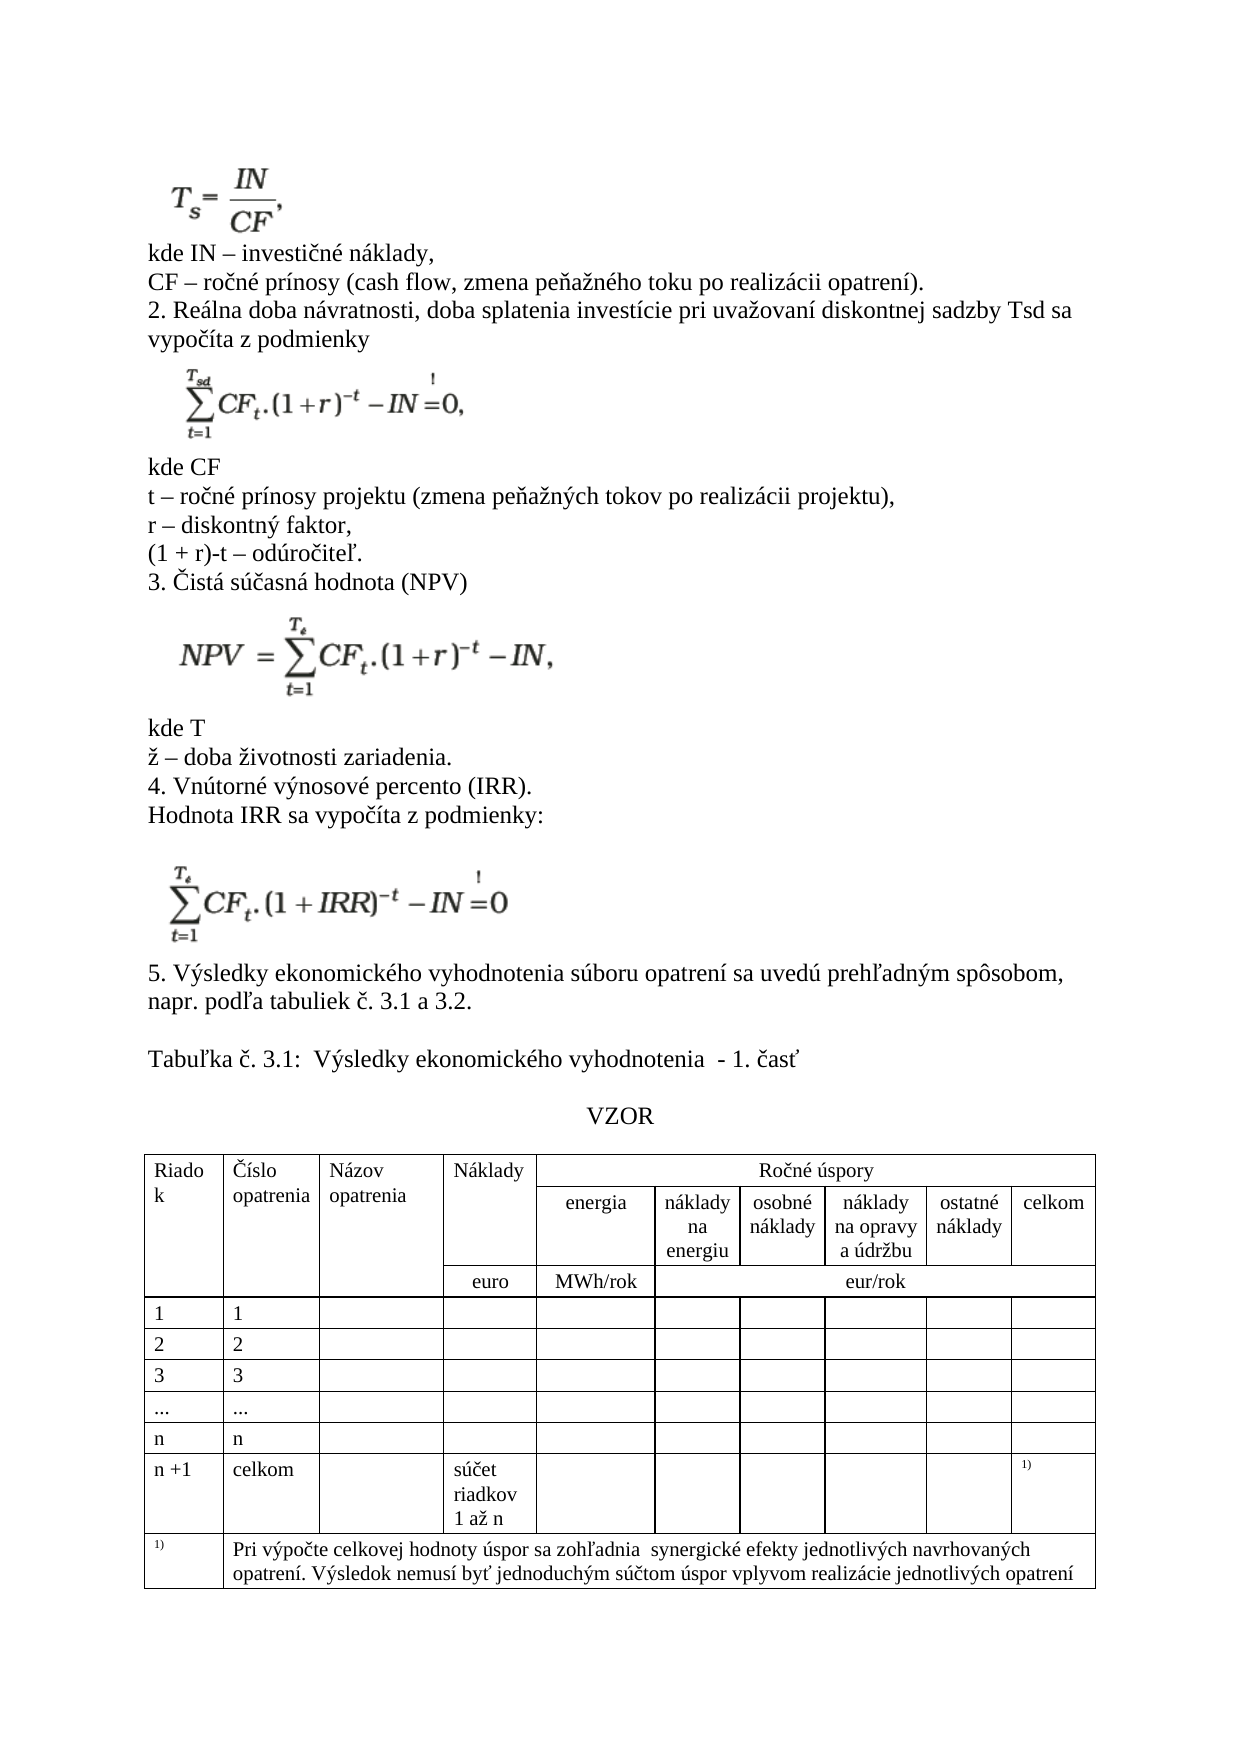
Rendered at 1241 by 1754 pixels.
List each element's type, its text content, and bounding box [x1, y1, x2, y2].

table_cell [320, 1360, 443, 1391]
table_cell 1 [145, 1298, 223, 1328]
text Tabuľka č. 3.1: Výsledky ekonomického vyhodnotenia - 1. časť [148, 1044, 1093, 1073]
table_cell [656, 1423, 739, 1453]
table_cell 1 [224, 1298, 319, 1328]
table_cell [927, 1329, 1011, 1359]
table_cell ostatné náklady [927, 1187, 1011, 1265]
table_cell [537, 1423, 654, 1453]
table_cell [320, 1423, 443, 1453]
table_cell euro [444, 1266, 536, 1296]
text (1 + r)-t – odúročiteľ. [148, 538, 1093, 567]
table_cell [826, 1360, 926, 1391]
table_cell [537, 1360, 654, 1391]
table_cell [656, 1360, 739, 1391]
table_cell [320, 1392, 443, 1422]
text CF – ročné prínosy (cash flow, zmena peňažného toku po realizácii opatrení). [148, 267, 1093, 296]
table_cell [537, 1298, 654, 1328]
table_cell [826, 1298, 926, 1328]
table_cell [927, 1454, 1011, 1533]
table_cell eur/rok [656, 1266, 1095, 1296]
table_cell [224, 1534, 1095, 1588]
text t – ročné prínosy projektu (zmena peňažných tokov po realizácii projektu), [148, 481, 1093, 510]
table_cell 2 [145, 1329, 223, 1359]
table_cell osobné náklady [741, 1187, 824, 1265]
text 5. Výsledky ekonomického vyhodnotenia súboru opatrení sa uvedú prehľadným spôsobom, napr. podľa tabuliek č. 3.2. [148, 958, 1093, 1015]
table_cell 1) [145, 1534, 223, 1588]
table_cell [537, 1454, 654, 1533]
table_cell 3 [224, 1360, 319, 1391]
text 3. Čistá súčasná hodnota (NPV) [148, 567, 1093, 596]
table_cell ... [224, 1392, 319, 1422]
table_cell [320, 1329, 443, 1359]
table_cell [826, 1329, 926, 1359]
table_cell ... [145, 1392, 223, 1422]
table_cell [320, 1298, 443, 1328]
table_cell [656, 1298, 739, 1328]
table_cell [741, 1454, 824, 1533]
table_cell [826, 1392, 926, 1422]
text kde CF [148, 452, 1093, 481]
table_cell [1012, 1392, 1095, 1422]
table_cell [656, 1454, 739, 1533]
table_cell náklady na energiu [656, 1187, 739, 1265]
text 2. Reálna doba návratnosti, doba splatenia investície pri uvažovaní diskontnej sadzby Tsd sa vypočíta z podmienky [148, 296, 1093, 353]
table_cell [1012, 1298, 1095, 1328]
table_cell celkom [224, 1454, 319, 1533]
text 4. Vnútorné výnosové percento (IRR). [148, 771, 1093, 800]
table_cell energia [537, 1187, 654, 1265]
table_cell [927, 1298, 1011, 1328]
table_cell [1012, 1329, 1095, 1359]
text kde T [148, 713, 1093, 742]
table_cell [927, 1360, 1011, 1391]
table_cell celkom [1012, 1187, 1095, 1265]
table_cell [1012, 1423, 1095, 1453]
text Hodnota IRR sa vypočíta z podmienky: [148, 800, 1093, 828]
table_cell [826, 1454, 926, 1533]
table_cell [320, 1454, 443, 1533]
table_cell MWh/rok [537, 1266, 654, 1296]
table_cell súčet riadkov 1 až n [444, 1454, 536, 1533]
table_header Náklady [444, 1155, 536, 1265]
table_header Číslo opatrenia [224, 1155, 319, 1296]
table_cell [826, 1423, 926, 1453]
table_header Názov opatrenia [320, 1155, 443, 1296]
table_cell [444, 1423, 536, 1453]
table_cell [741, 1423, 824, 1453]
table_cell [741, 1360, 824, 1391]
table_cell 3 [145, 1360, 223, 1391]
table_cell 1) [1012, 1454, 1095, 1533]
table_cell [741, 1392, 824, 1422]
table_cell [444, 1329, 536, 1359]
table_cell [537, 1329, 654, 1359]
table_cell [537, 1392, 654, 1422]
table_header Ročné úspory [537, 1155, 1095, 1186]
text ž – doba životnosti zariadenia. [148, 742, 1093, 771]
table_cell n +1 [145, 1454, 223, 1533]
table_cell náklady na opravy a údržbu [826, 1187, 926, 1265]
text r – diskontný faktor, [148, 510, 1093, 538]
table_cell [927, 1423, 1011, 1453]
table_cell [1012, 1360, 1095, 1391]
table_cell [741, 1329, 824, 1359]
table_cell [656, 1392, 739, 1422]
table_cell [741, 1298, 824, 1328]
table_cell [444, 1298, 536, 1328]
table_cell n [224, 1423, 319, 1453]
table_cell [444, 1392, 536, 1422]
table_cell [656, 1329, 739, 1359]
table_cell 2 [224, 1329, 319, 1359]
table_cell n [145, 1423, 223, 1453]
table_cell [444, 1360, 536, 1391]
text kde IN – investičné náklady, [148, 238, 1093, 267]
table_cell [927, 1392, 1011, 1422]
table_header Riadok [145, 1155, 223, 1296]
text VZOR [148, 1101, 1093, 1130]
